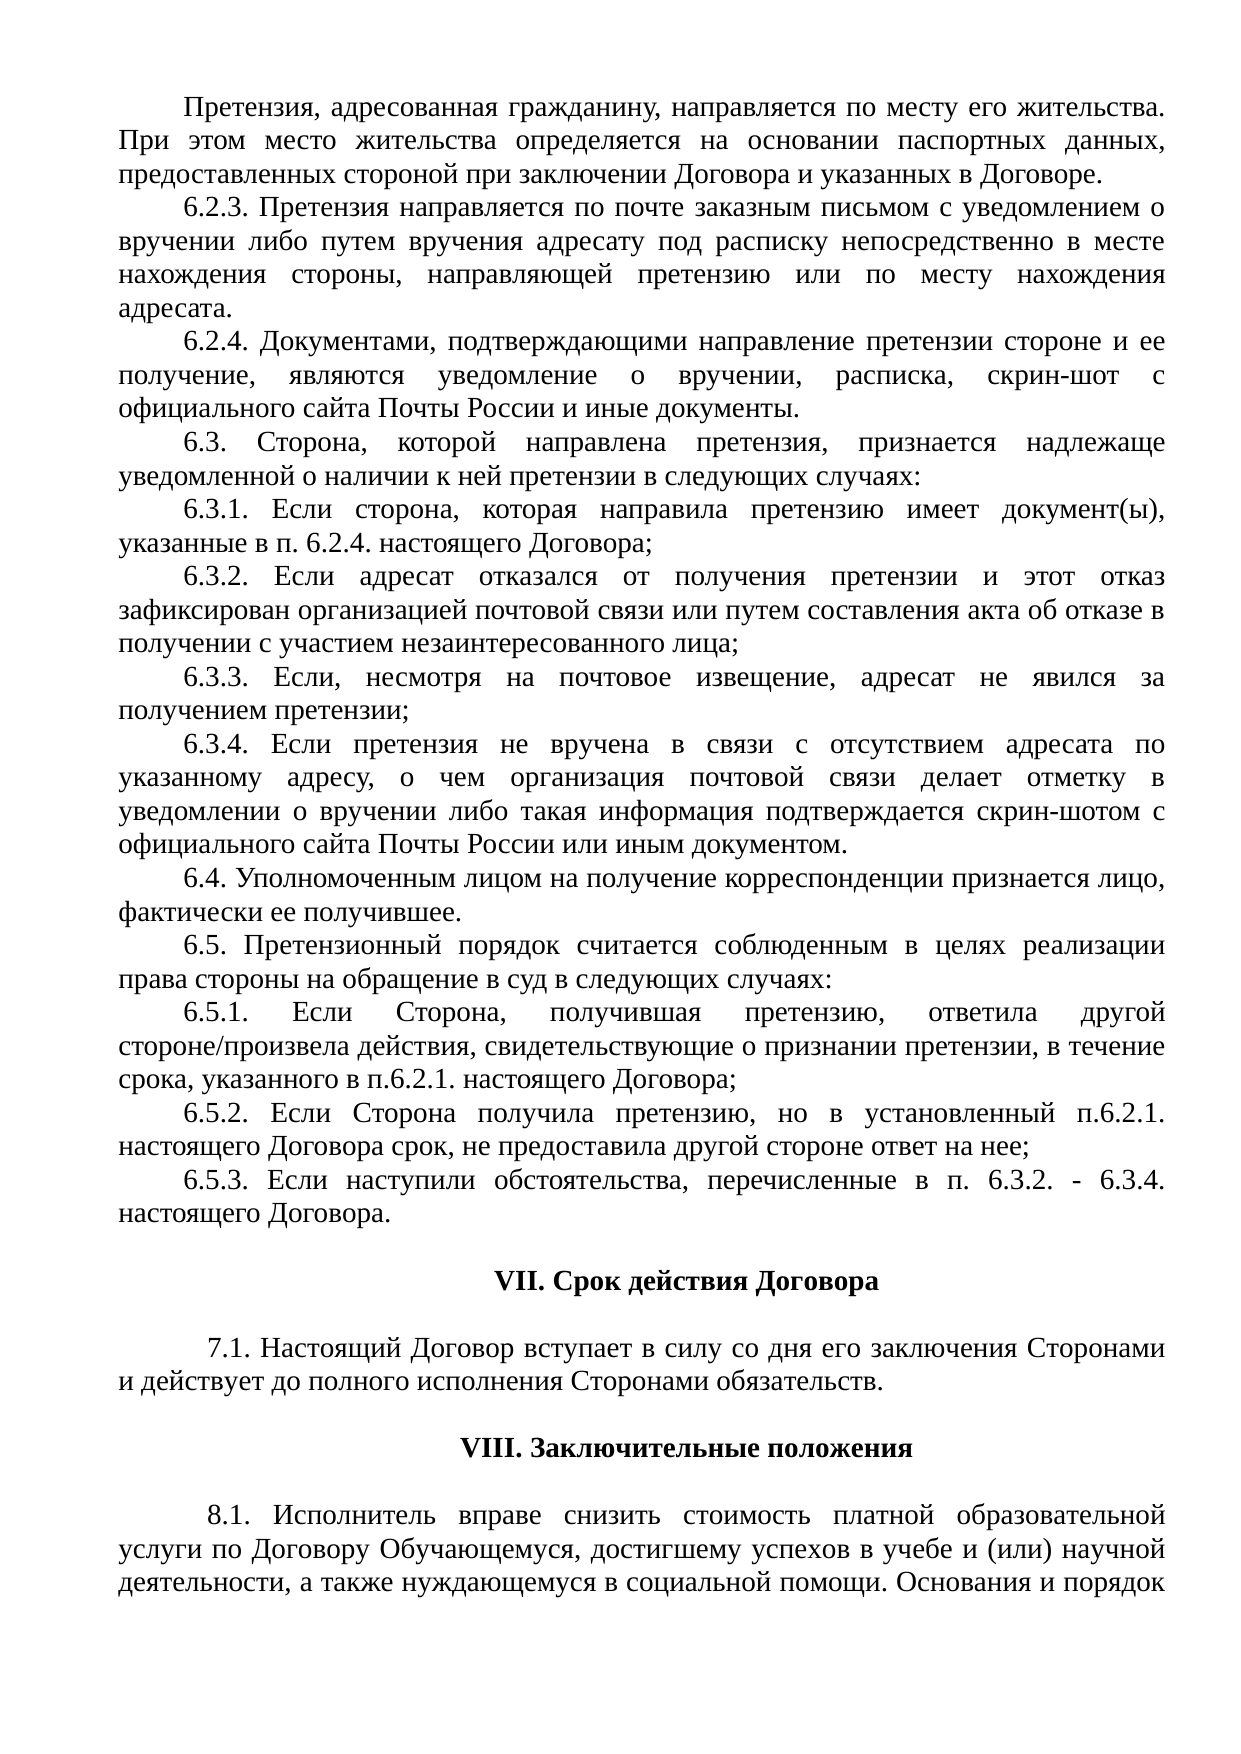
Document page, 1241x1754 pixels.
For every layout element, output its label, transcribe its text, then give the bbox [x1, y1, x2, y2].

text 6.5. Претензионный порядок считается соблюденным в целях реализации права стороны на обращение в суд в следующих случаях: [118, 927, 1166, 994]
text VIII. Заключительные положения [118, 1430, 1166, 1464]
text 6.5.1. Если Сторона, получившая претензию, ответила другой стороне/произвела действия, свидетельствующие о признании претензии, в течение срока, указанного в п.6.2.1. настоящего Договора; [118, 994, 1166, 1095]
text 6.2.3. Претензия направляется по почте заказным письмом с уведомлением о вручении либо путем вручения адресату под расписку непосредственно в месте нахождения стороны, направляющей претензию или по месту нахождения адресата. [118, 189, 1166, 323]
text 6.3.3. Если, несмотря на почтовое извещение, адресат не явился за получением претензии; [118, 659, 1166, 726]
text 6.5.2. Если Сторона получила претензию, но в установленный п.6.2.1. настоящего Договора срок, не предоставила другой стороне ответ на нее; [118, 1095, 1166, 1162]
text 6.5.3. Если наступили обстоятельства, перечисленные в п. 6.3.2. - 6.3.4. настоящего Договора. [118, 1162, 1166, 1229]
text 6.3.1. Если сторона, которая направила претензию имеет документ(ы), указанные в п. 6.2.4. настоящего Договора; [118, 491, 1166, 558]
text 6.4. Уполномоченным лицом на получение корреспонденции признается лицо, фактически ее получившее. [118, 860, 1166, 927]
text VII. Срок действия Договора [118, 1263, 1166, 1296]
text 7.1. Настоящий Договор вступает в силу со дня его заключения Сторонами и действует до полного исполнения Сторонами обязательств. [118, 1330, 1166, 1397]
text 6.3. Сторона, которой направлена претензия, признается надлежаще уведомленной о наличии к ней претензии в следующих случаях: [118, 424, 1166, 491]
text 6.3.4. Если претензия не вручена в связи с отсутствием адресата по указанному адресу, о чем организация почтовой связи делает отметку в уведомлении о вручении либо такая информация подтверждается скрин-шотом с официального сайта Почты России или иным документом. [118, 726, 1166, 860]
text 6.2.4. Документами, подтверждающими направление претензии стороне и ее получение, являются уведомление о вручении, расписка, скрин-шот с официального сайта Почты России и иные документы. [118, 323, 1166, 424]
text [118, 1497, 1166, 1598]
text 6.3.2. Если адресат отказался от получения претензии и этот отказ зафиксирован организацией почтовой связи или путем составления акта об отказе в получении с участием незаинтересованного лица; [118, 558, 1166, 659]
text Претензия, адресованная гражданину, направляется по месту его жительства. При этом место жительства определяется на основании паспортных данных, предоставленных стороной при заключении Договора и указанных в Договоре. [118, 89, 1166, 189]
